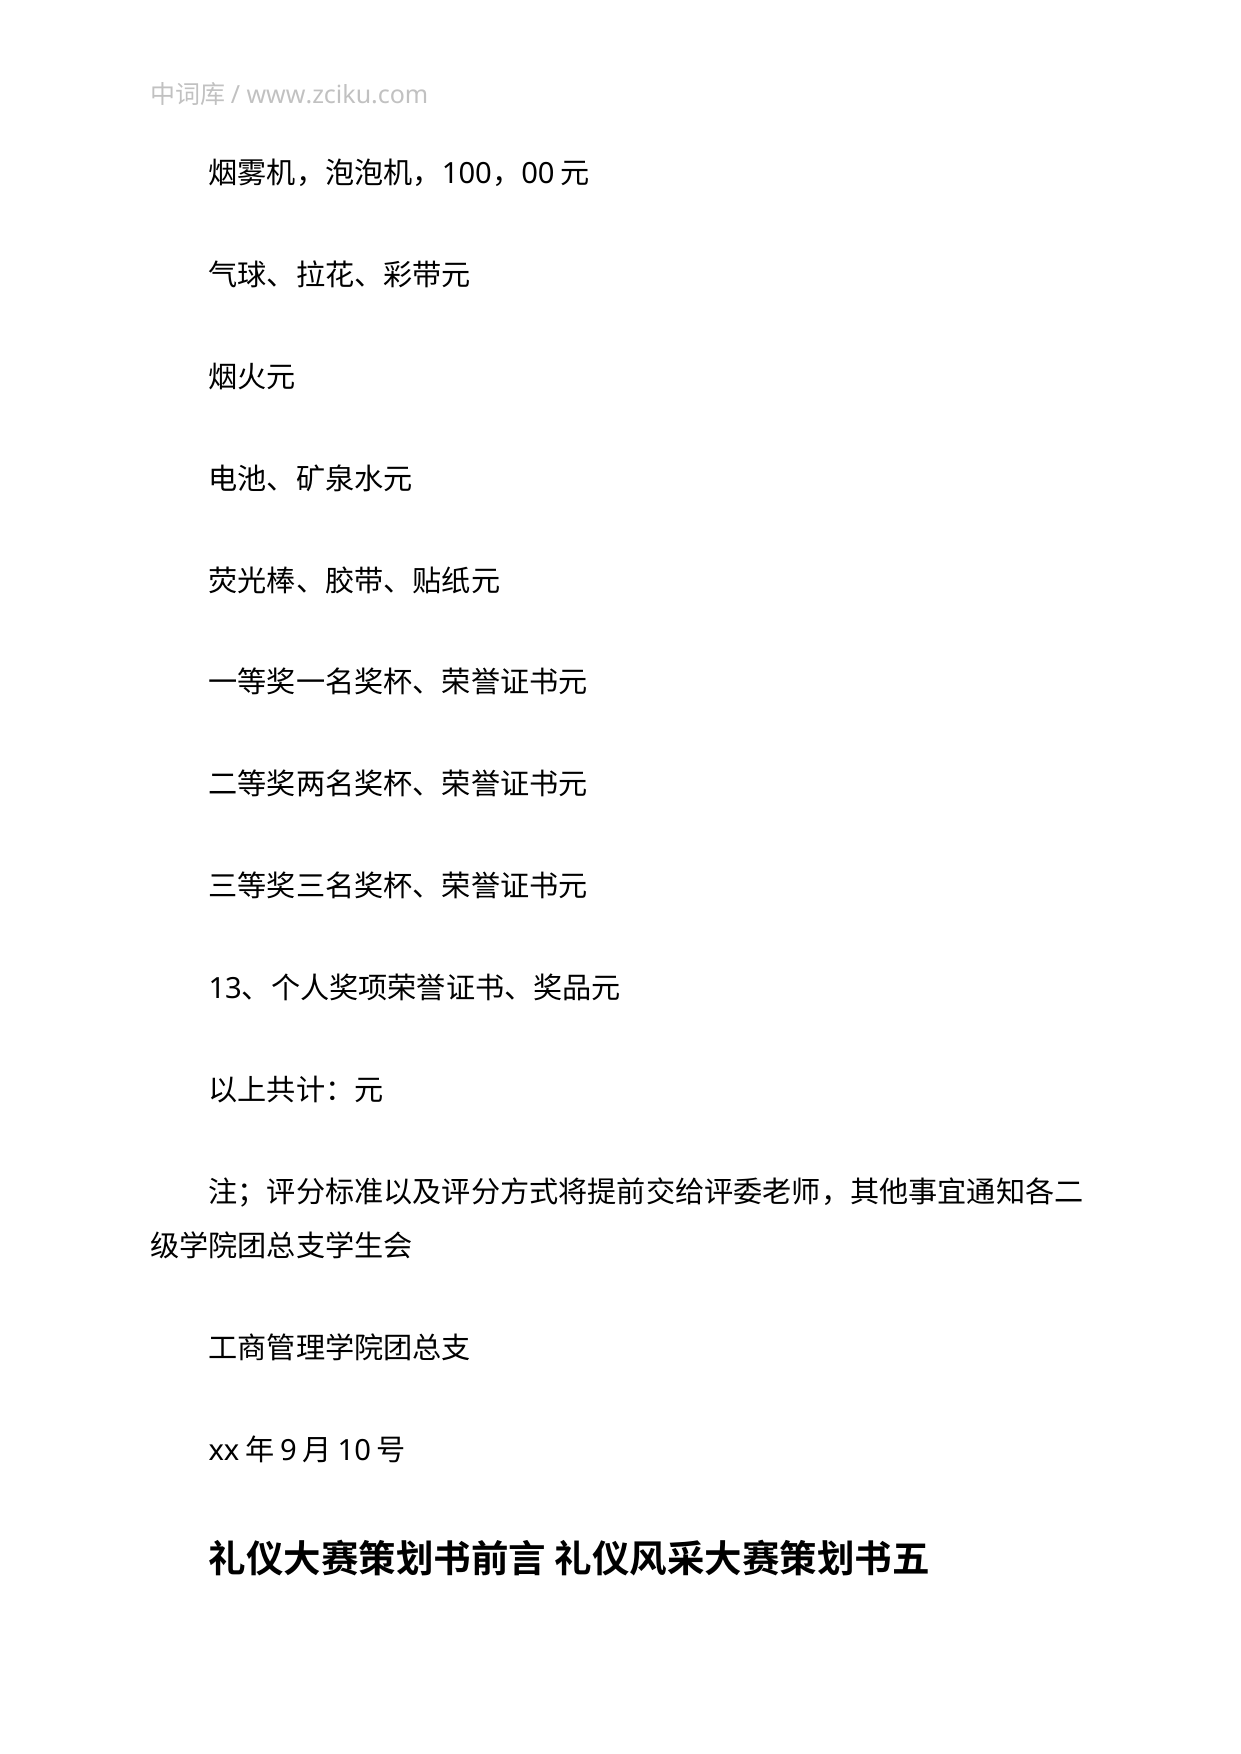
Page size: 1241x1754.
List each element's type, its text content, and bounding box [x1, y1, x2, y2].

text 荧光棒、胶带、贴纸元 [150, 557, 1090, 599]
text 气球、拉花、彩带元 [150, 252, 1090, 294]
text 一等奖一名奖杯、荣誉证书元 [150, 659, 1090, 701]
text 烟雾机，泡泡机，100，00元 [150, 150, 1090, 192]
text 注；评分标准以及评分方式将提前交给评委老师，其他事宜通知各二级学院团总支学生会 [150, 1168, 1090, 1265]
text 13、个人奖项荣誉证书、奖品元 [150, 964, 1090, 1007]
text 二等奖两名奖杯、荣誉证书元 [150, 761, 1090, 803]
text xx年9月10号 [150, 1427, 1090, 1469]
text 礼仪大赛策划书前言 礼仪风采大赛策划书五 [150, 1528, 1090, 1583]
text 电池、矿泉水元 [150, 456, 1090, 498]
text 三等奖三名奖杯、荣誉证书元 [150, 863, 1090, 905]
text 烟火元 [150, 354, 1090, 396]
text 工商管理学院团总支 [150, 1325, 1090, 1367]
text 以上共计：元 [150, 1066, 1090, 1109]
